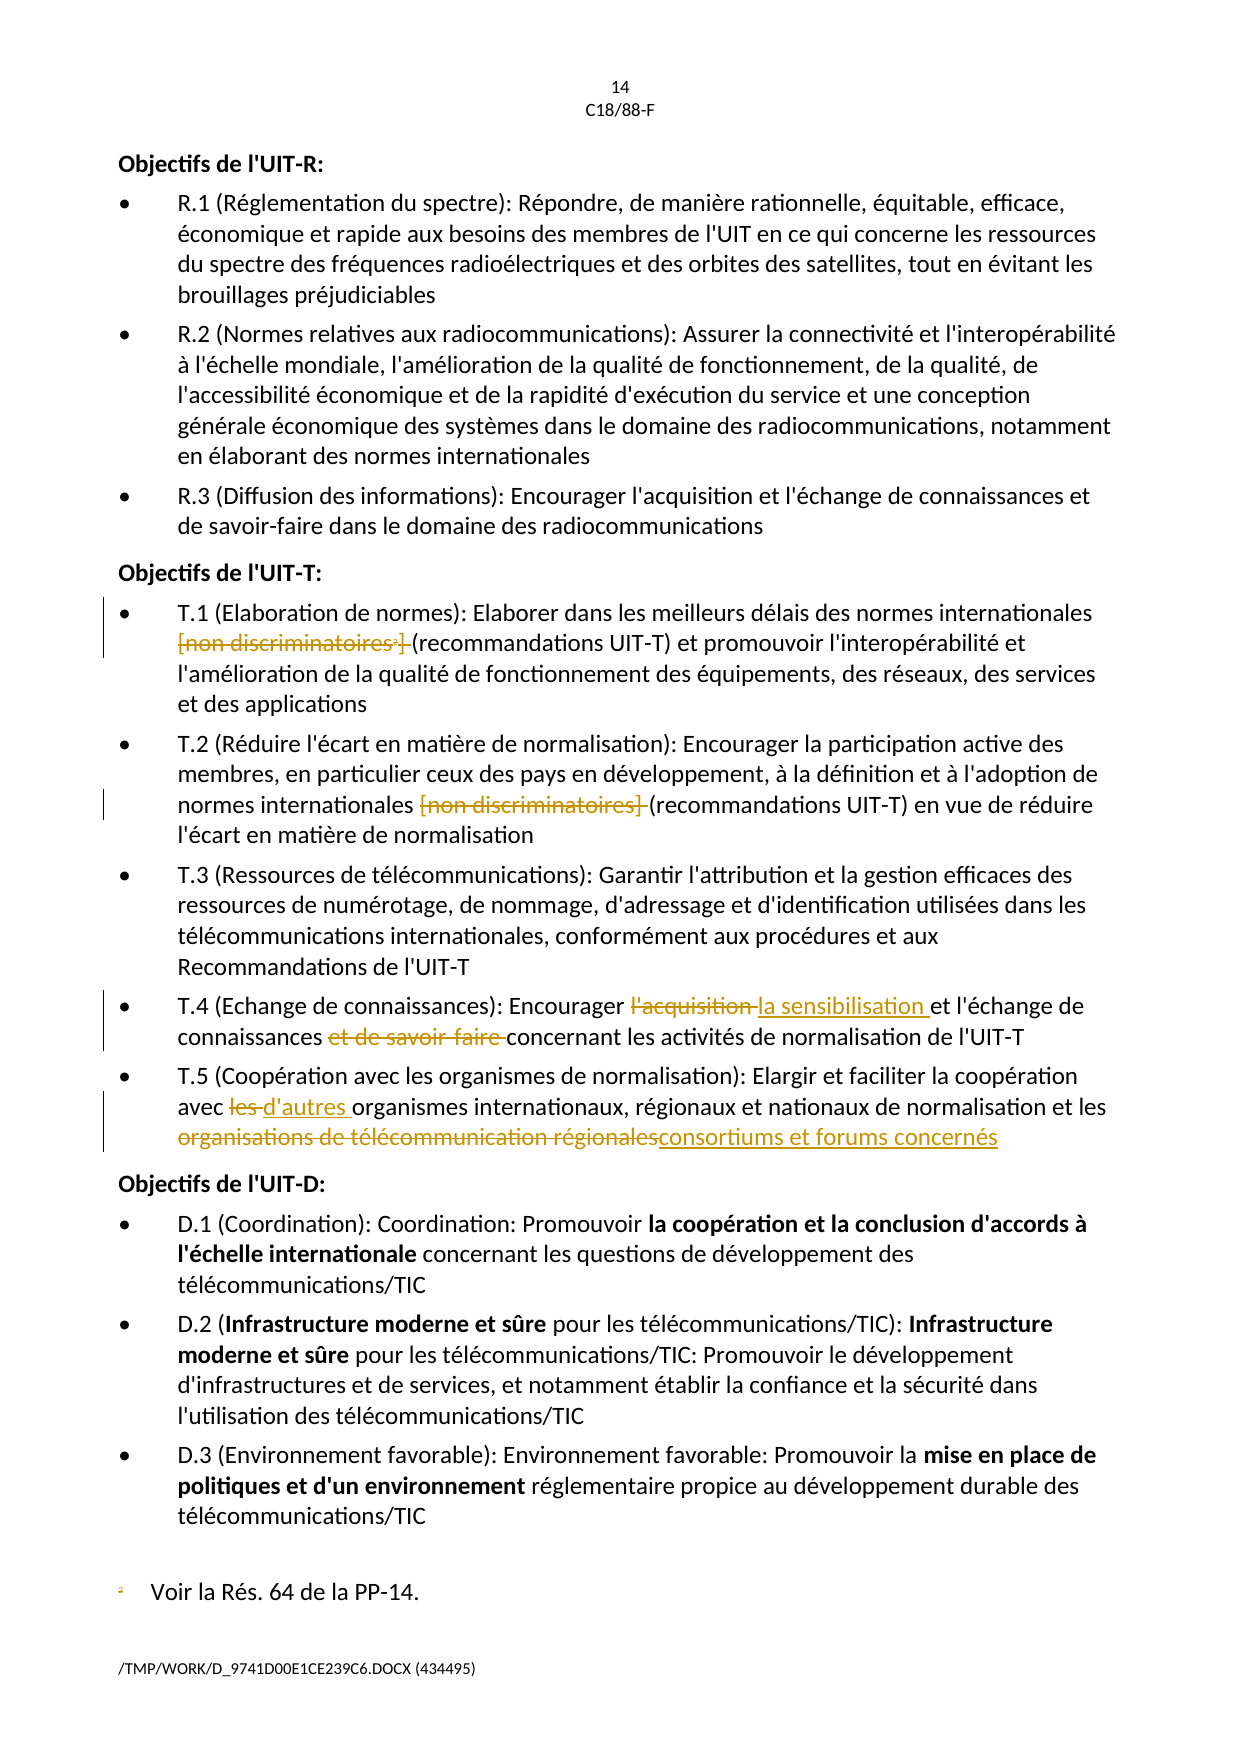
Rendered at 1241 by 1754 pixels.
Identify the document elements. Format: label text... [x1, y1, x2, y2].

subtitle Objectifs de l'UIT-T: [118, 557, 1122, 588]
text • T.5 (Coopération avec les organismes de normalisation): Elargir et faciliter la coopération avec organismes internationaux, régionaux et nationaux de normalisation et les [118, 1060, 1122, 1152]
subtitle Objectifs de l'UIT-R: [118, 148, 1122, 178]
text • R.3 (Diffusion des informations): Encourager l'acquisition et l'échange de connaissances et de savoir-faire dans le domaine des radiocommunications [118, 480, 1122, 541]
text • T.4 (Echange de connaissances): Encourager et l'échange de connaissances concernant les activités de normalisation de l'UIT-T [118, 990, 1122, 1051]
text • T.1 (Elaboration de normes): Elaborer dans les meilleurs délais des normes internationales (recommandations UIT-T) et promouvoir l'interopérabilité et l'amélioration de la qualité de fonctionnement des équipements, des réseaux, des services et des applications [118, 597, 1122, 719]
subtitle Objectifs de l'UIT-D: [118, 1168, 1122, 1199]
text • D.2 (Infrastructure moderne et sûre pour les télécommunications/TIC): Infrastructure moderne et sûre pour les télécommunications/TIC: Promouvoir le développement d'infrastructures et de services, et notamment établir la confiance et la sécurité dans l'utilisation des télécommunications/TIC [118, 1308, 1122, 1430]
text • T.3 (Ressources de télécommunications): Garantir l'attribution et la gestion efficaces des ressources de numérotage, de nommage, d'adressage et d'identification utilisées dans les télécommunications internationales, conformément aux procédures et aux Recommandations de l'UIT-T [118, 859, 1122, 981]
text • R.2 (Normes relatives aux radiocommunications): Assurer la connectivité et l'interopérabilité à l'échelle mondiale, l'amélioration de la qualité de fonctionnement, de la qualité, de l'accessibilité économique et de la rapidité d'exécution du service et une conception générale économique des systèmes dans le domaine des radiocommunications, notamment en élaborant des normes internationales [118, 318, 1122, 471]
text • R.1 (Réglementation du spectre): Répondre, de manière rationnelle, équitable, efficace, économique et rapide aux besoins des membres de l'UIT en ce qui concerne les ressources du spectre des fréquences radioélectriques et des orbites des satellites, tout en évitant les brouillages préjudiciables [118, 187, 1122, 309]
text • D.1 (Coordination): Coordination: Promouvoir la coopération et la conclusion d'accords à l'échelle internationale concernant les questions de développement des télécommunications/TIC [118, 1208, 1122, 1299]
text • T.2 (Réduire l'écart en matière de normalisation): Encourager la participation active des membres, en particulier ceux des pays en développement, à la définition et à l'adoption de normes internationales (recommandations UIT-T) en vue de réduire l'écart en matière de normalisation [118, 728, 1122, 850]
text • D.3 (Environnement favorable): Environnement favorable: Promouvoir la mise en place de politiques et d'un environnement réglementaire propice au développement durable des télécommunications/TIC [118, 1439, 1122, 1531]
